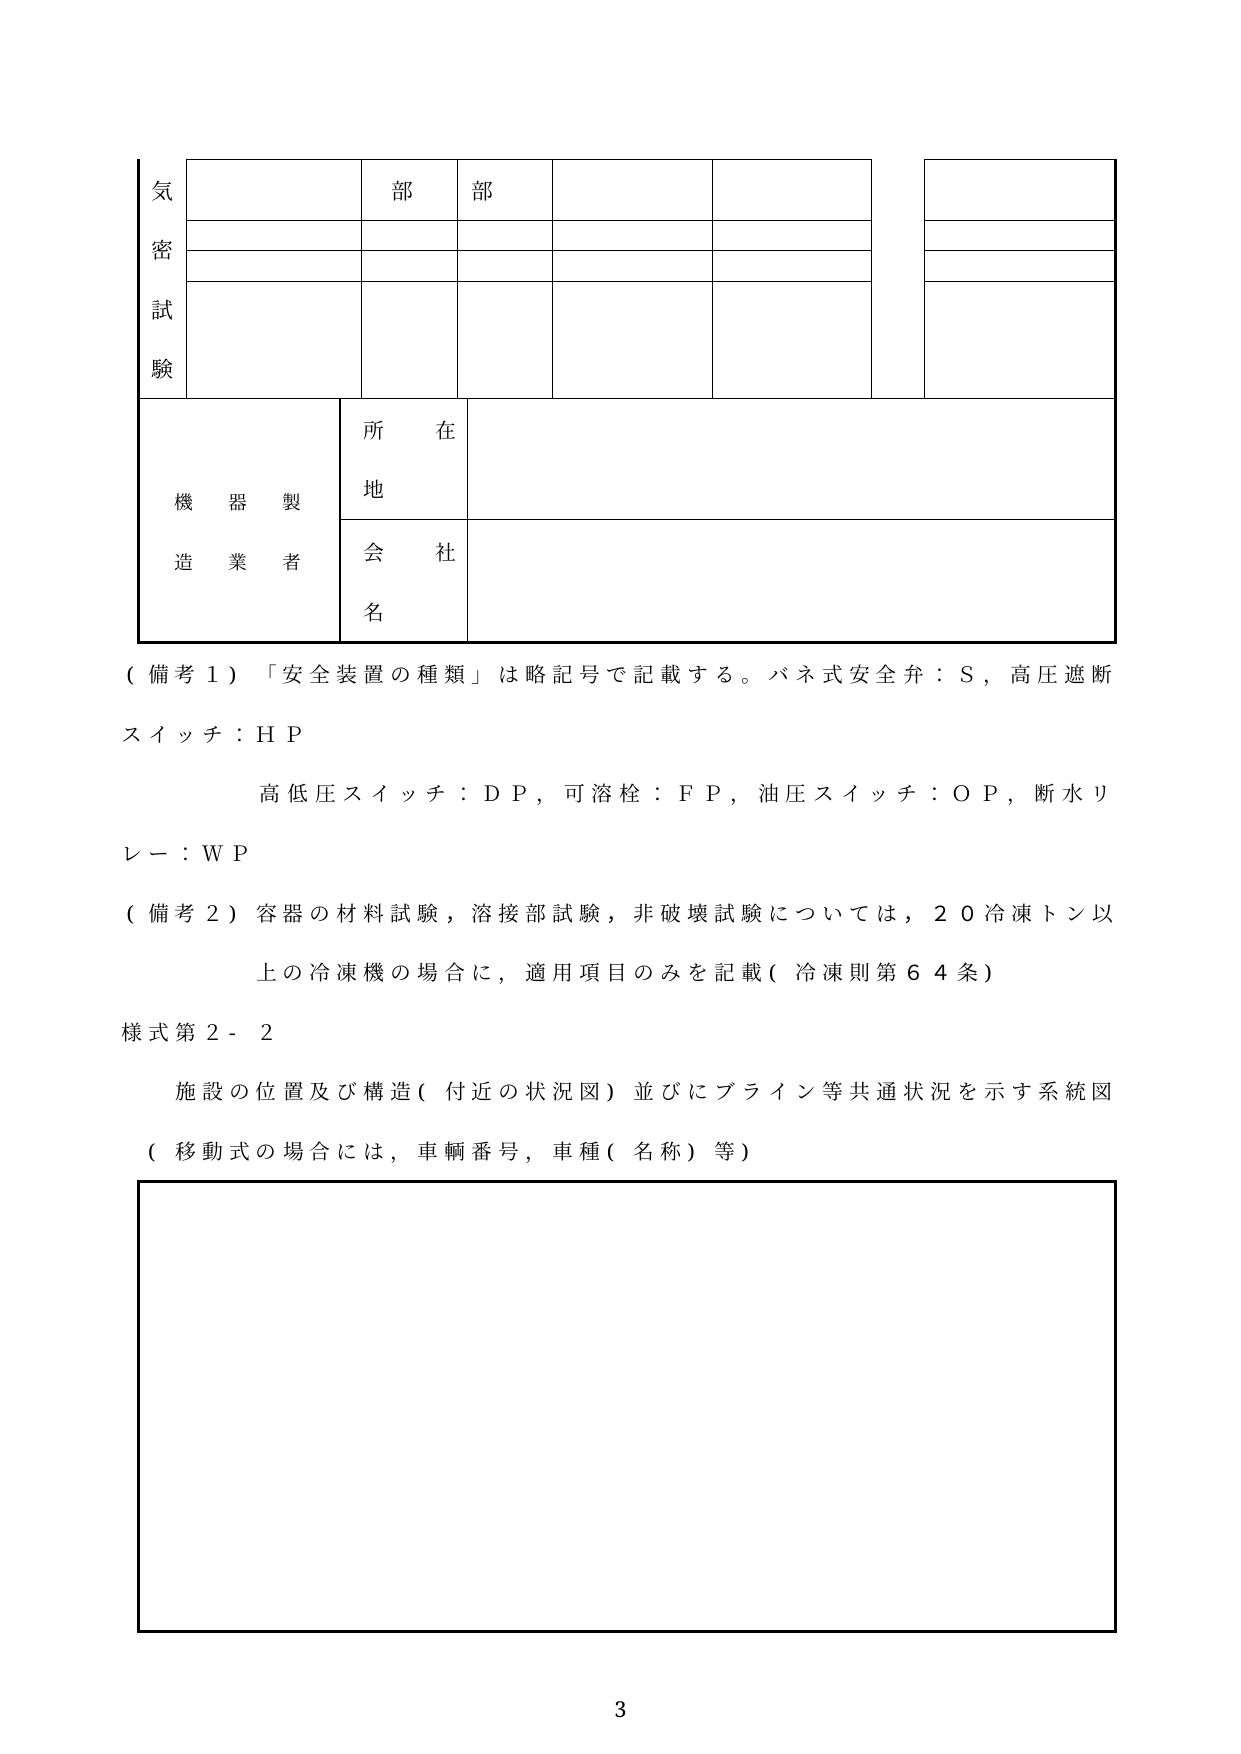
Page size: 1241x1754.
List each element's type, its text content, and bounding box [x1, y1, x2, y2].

table_cell [925, 251, 1114, 281]
table_cell [187, 251, 361, 281]
table_cell [187, 282, 361, 398]
table_cell [468, 399, 1114, 518]
text (備考１)「安全装置の種類」は略記号で記載する。バネ式安全弁：Ｓ，高圧遮断スイッチ：ＨＰ [121, 644, 1119, 763]
table_cell [458, 282, 552, 398]
text 施設の位置及び構造(付近の状況図)並びにブライン等共通状況を示す系統図(移動式の場合には，車輌番号，車種(名称)等) [121, 1061, 1119, 1180]
table_cell [713, 251, 871, 281]
table_cell 所 在 地 [341, 399, 467, 518]
table_cell 低圧部 [458, 160, 552, 219]
text 高低圧スイッチ：ＤＰ，可溶栓：ＦＰ，油圧スイッチ：ＯＰ，断水リレー：ＷＰ [121, 763, 1119, 882]
table_cell [925, 282, 1114, 398]
text 様式第２-２ [121, 1001, 1119, 1061]
text (備考２)容器の材料試験，溶接部試験，非破壊試験については，２０冷凍トン以上の冷凍機の場合に，適用項目のみを記載(冷凍則第６４条) [121, 882, 1119, 1001]
table_cell [362, 282, 457, 398]
table_cell [553, 221, 712, 250]
table_cell [187, 221, 361, 250]
table_cell [362, 221, 457, 250]
table_cell 機 器 製 造 業 者 [140, 399, 339, 641]
table_cell [713, 221, 871, 250]
table_cell [713, 282, 871, 398]
table_cell [553, 251, 712, 281]
table_cell [458, 221, 552, 250]
table_cell [468, 520, 1114, 641]
table_cell [553, 282, 712, 398]
table_cell 会 社 名 [341, 520, 467, 641]
table_cell 高圧部 [362, 160, 457, 219]
table_header [140, 1183, 1114, 1630]
table_cell [925, 221, 1114, 250]
table_cell [458, 251, 552, 281]
table_cell [362, 251, 457, 281]
